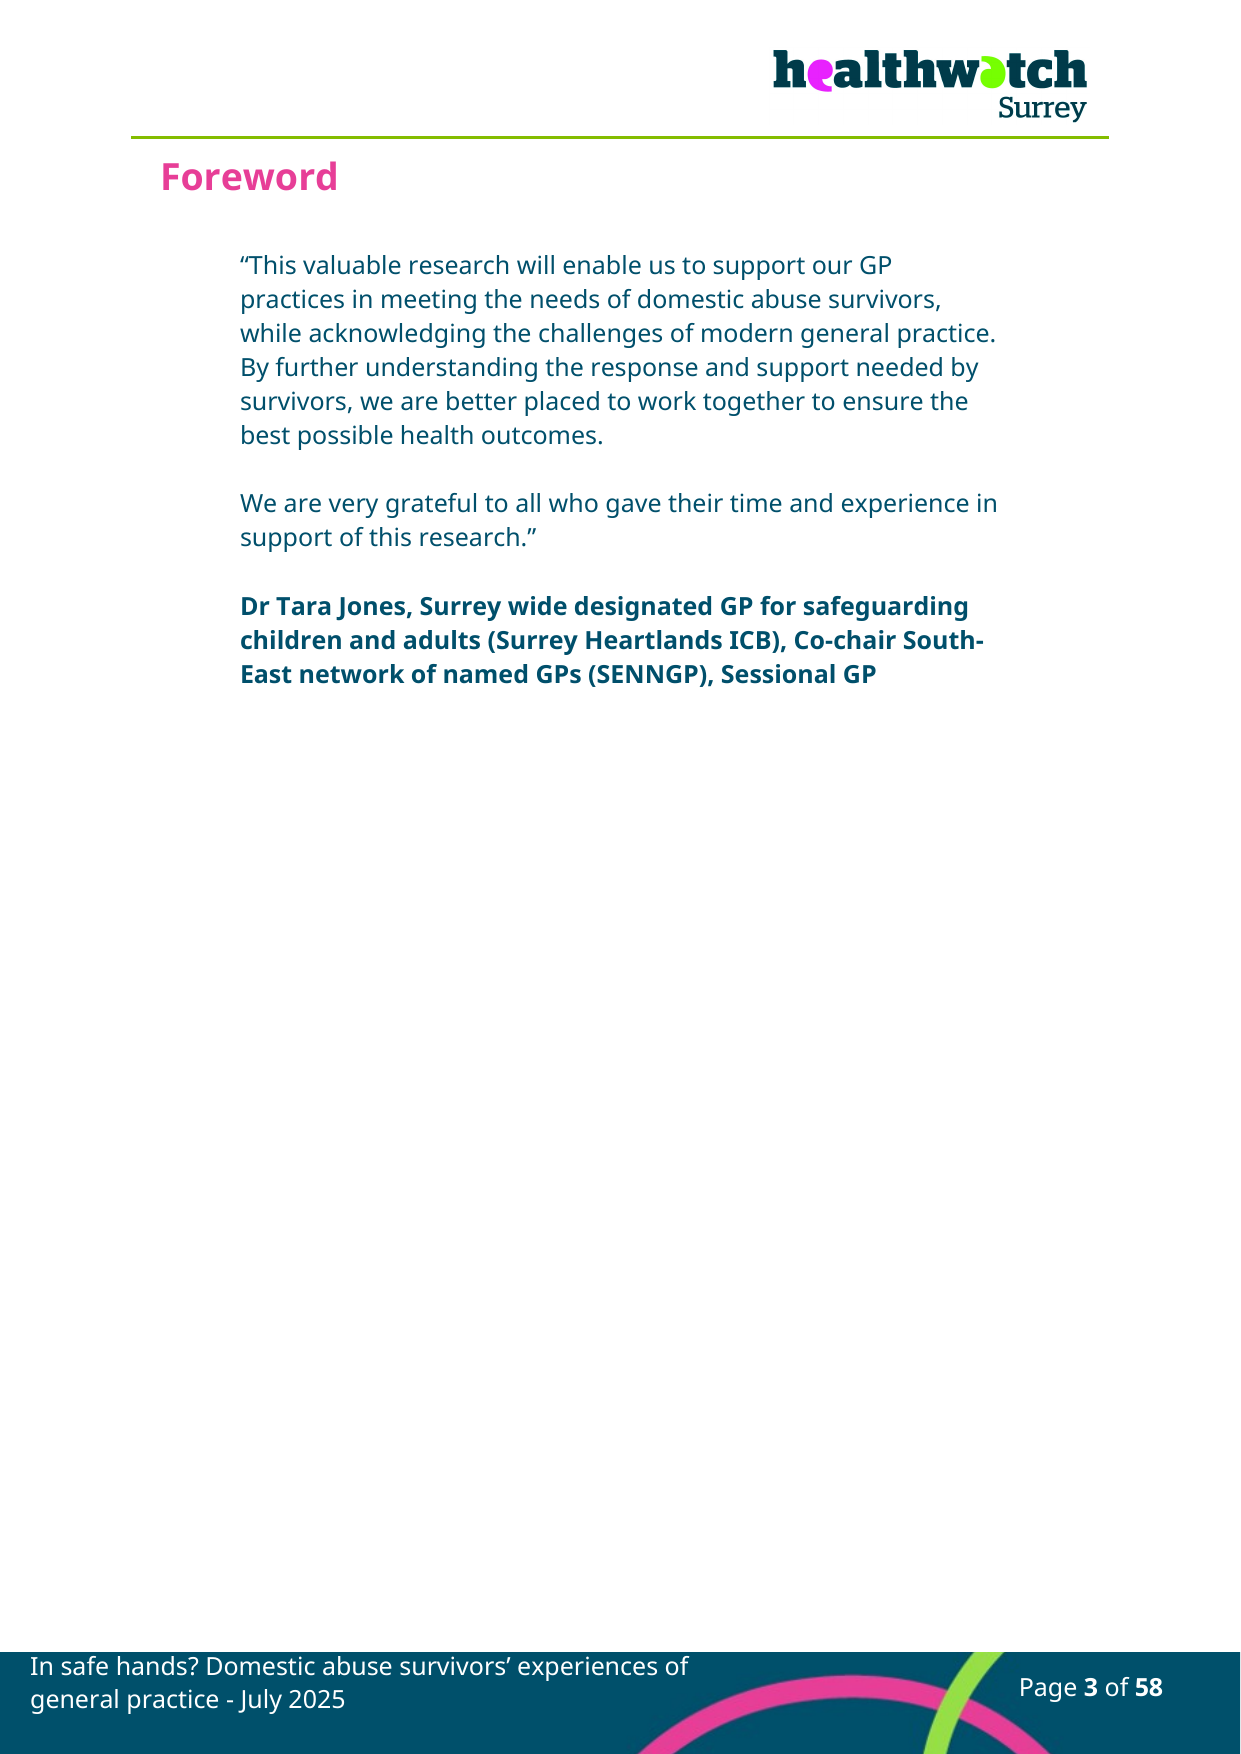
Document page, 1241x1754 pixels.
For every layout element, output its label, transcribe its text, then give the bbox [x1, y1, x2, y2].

subtitle Foreword [150, 150, 1090, 201]
text Dr Tara Jones, Surrey wide designated GP for safeguarding children and adults (Surrey Heartlands ICB), Co-chair South-East network of named GPs (SENNGP), Sessional GP [240, 588, 1000, 690]
text We are very grateful to all who gave their time and experience in support of this research.” [240, 486, 1000, 554]
text “This valuable research will enable us to support our GP practices in meeting the needs of domestic abuse survivors, while acknowledging the challenges of modern general practice. By further understanding the response and support needed by survivors, we are better placed to work together to ensure the best possible health outcomes. [240, 248, 1000, 452]
picture [769, 47, 1091, 125]
picture [638, 1652, 1052, 1754]
